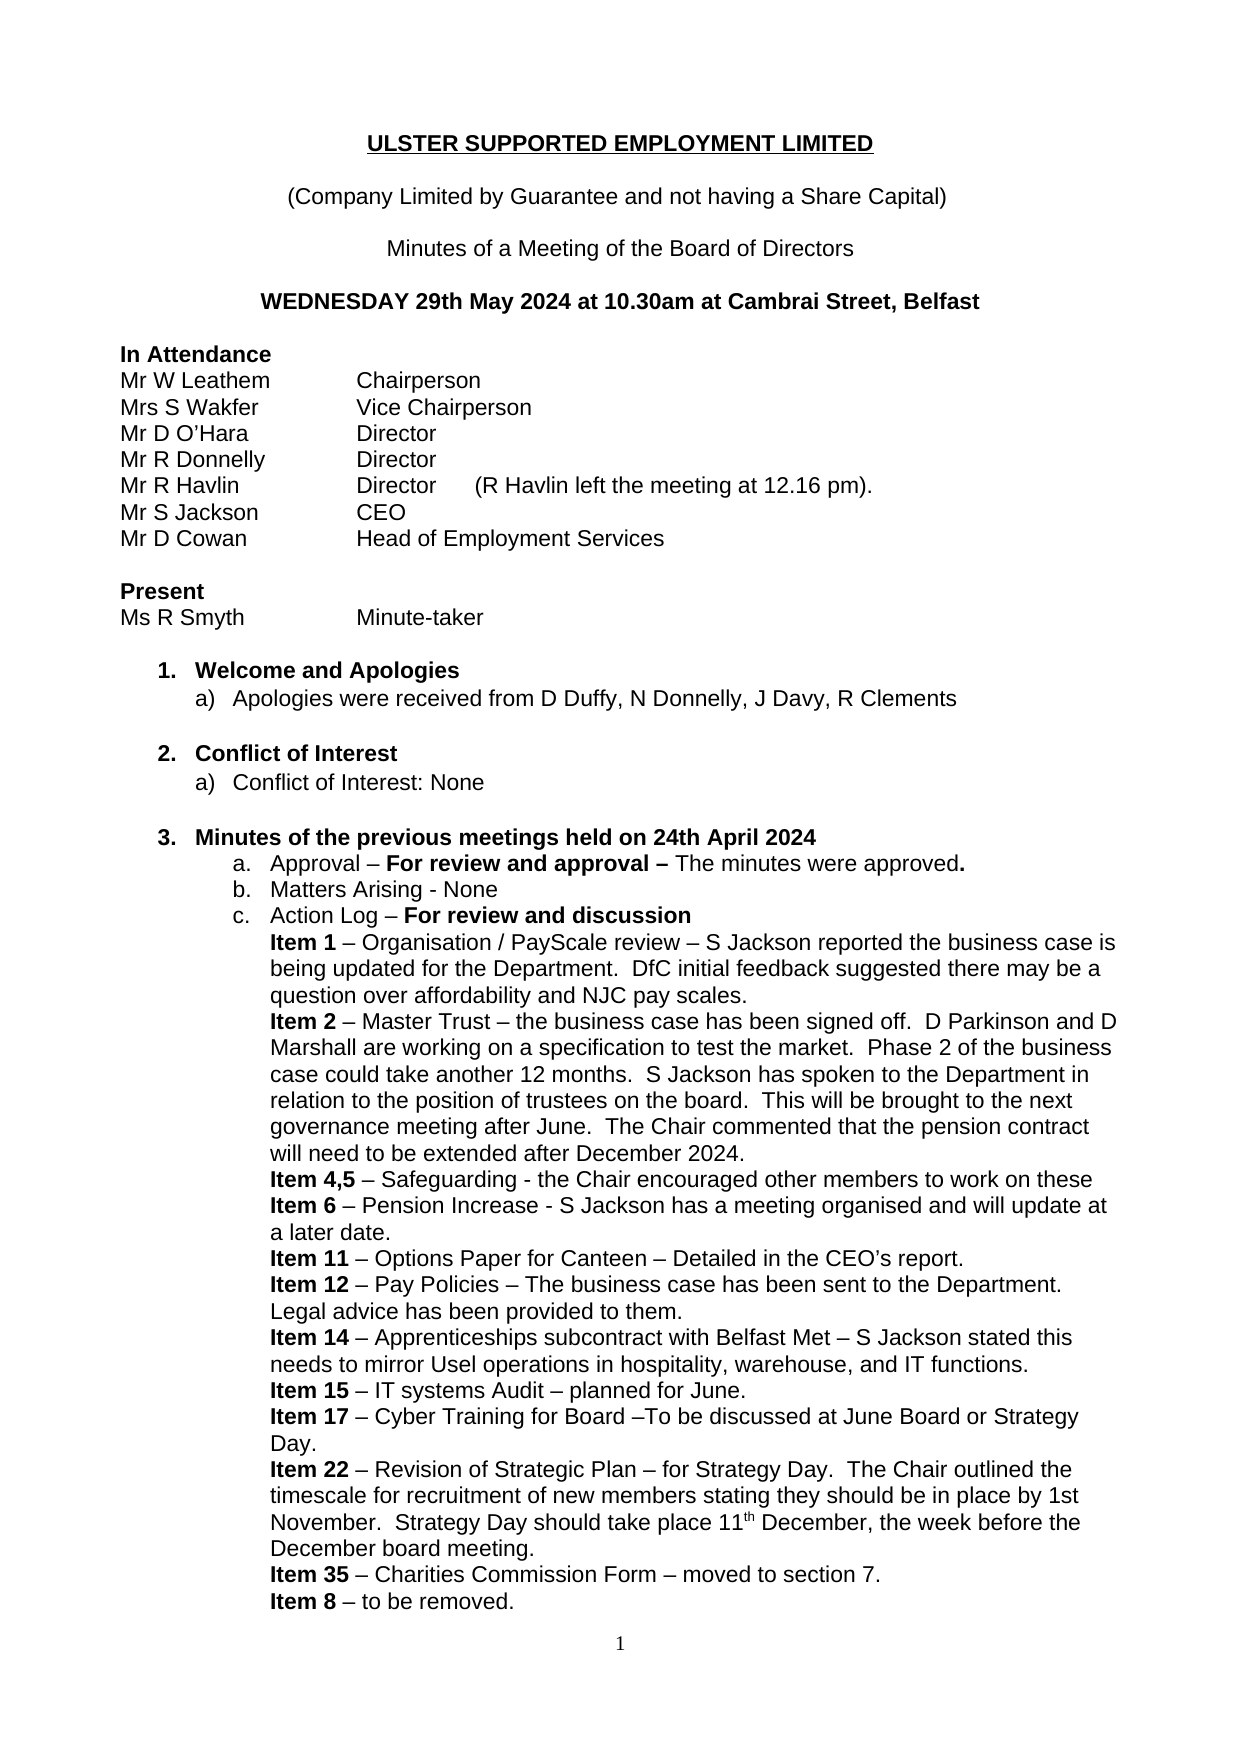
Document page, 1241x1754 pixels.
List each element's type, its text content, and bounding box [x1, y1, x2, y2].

text ULSTER SUPPORTED EMPLOYMENT LIMITED [120, 130, 1120, 156]
text Item 8 – to be removed. [211, 1588, 1120, 1614]
text In Attendance [120, 341, 1120, 367]
text Item 35 – Charities Commission Form – moved to section 7. [211, 1561, 1120, 1588]
text Item 1 – Organisation / PayScale review – S Jackson reported the business case is being updated for the Department. DfC initial feedback suggested there may be a question over affordability and NJC pay scales. [270, 929, 1120, 1008]
list Matters Arising - None [232, 876, 1120, 902]
text Item 6 – Pension Increase - S Jackson has a meeting organised and will update at a later date. [270, 1192, 1120, 1245]
text Item 17 – Cyber Training for Board –To be discussed at June Board or Strategy Day. [270, 1403, 1120, 1456]
text Mr R Havlin Director (R Havlin left the meeting at 12.16 pm). [120, 472, 1120, 499]
text Item 12 – Pay Policies – The business case has been sent to the Department. Legal advice has been provided to them. [270, 1271, 1120, 1324]
text Ms R Smyth Minute-taker [120, 604, 1120, 631]
text Present [120, 578, 1120, 604]
text Mrs S Wakfer Vice Chairperson [120, 393, 1120, 420]
list Conflict of Interest: None [195, 769, 1120, 795]
list Action Log – For review and discussion [232, 902, 1120, 929]
text Mr R Donnelly Director [120, 446, 1120, 472]
list Minutes of the previous meetings held on 24th April 2024 [157, 823, 1120, 850]
text Item 4,5 – Safeguarding - the Chair encouraged other members to work on these [211, 1166, 1120, 1192]
text Mr S Jackson CEO [120, 499, 1120, 525]
text Item 22 – Revision of Strategic Plan – for Strategy Day. The Chair outlined the timescale for recruitment of new members stating they should be in place by 1st November. Strategy Day should take place 11th December, the week before the December board meeting. [270, 1456, 1120, 1561]
text Mr D O’Hara Director [120, 420, 1120, 446]
list Approval – For review and approval – The minutes were approved. [232, 850, 1120, 876]
text WEDNESDAY 29th May 2024 at 10.30am at Cambrai Street, Belfast [120, 288, 1120, 314]
text (Company Limited by Guarantee and not having a Share Capital) [120, 183, 1120, 209]
text Item 15 – IT systems Audit – planned for June. [211, 1377, 1120, 1403]
text Item 11 – Options Paper for Canteen – Detailed in the CEO’s report. [211, 1245, 1120, 1271]
text Minutes of a Meeting of the Board of Directors [120, 235, 1120, 262]
list Apologies were received from D Duffy, N Donnelly, J Davy, R Clements [195, 685, 1120, 712]
list Welcome and Apologies [157, 657, 1120, 683]
list Conflict of Interest [157, 740, 1120, 767]
text Item 14 – Apprenticeships subcontract with Belfast Met – S Jackson stated this needs to mirror Usel operations in hospitality, warehouse, and IT functions. [270, 1324, 1120, 1377]
text Item 2 – Master Trust – the business case has been signed off. D Parkinson and D Marshall are working on a specification to test the market. Phase 2 of the business case could take another 12 months. S Jackson has spoken to the Department in relation to the position of trustees on the board. This will be brought to the next governance meeting after June. The Chair commented that the pension contract will need to be extended after December 2024. [270, 1008, 1120, 1166]
text Mr W Leathem Chairperson [120, 367, 1120, 393]
text Mr D Cowan Head of Employment Services [120, 525, 1120, 552]
